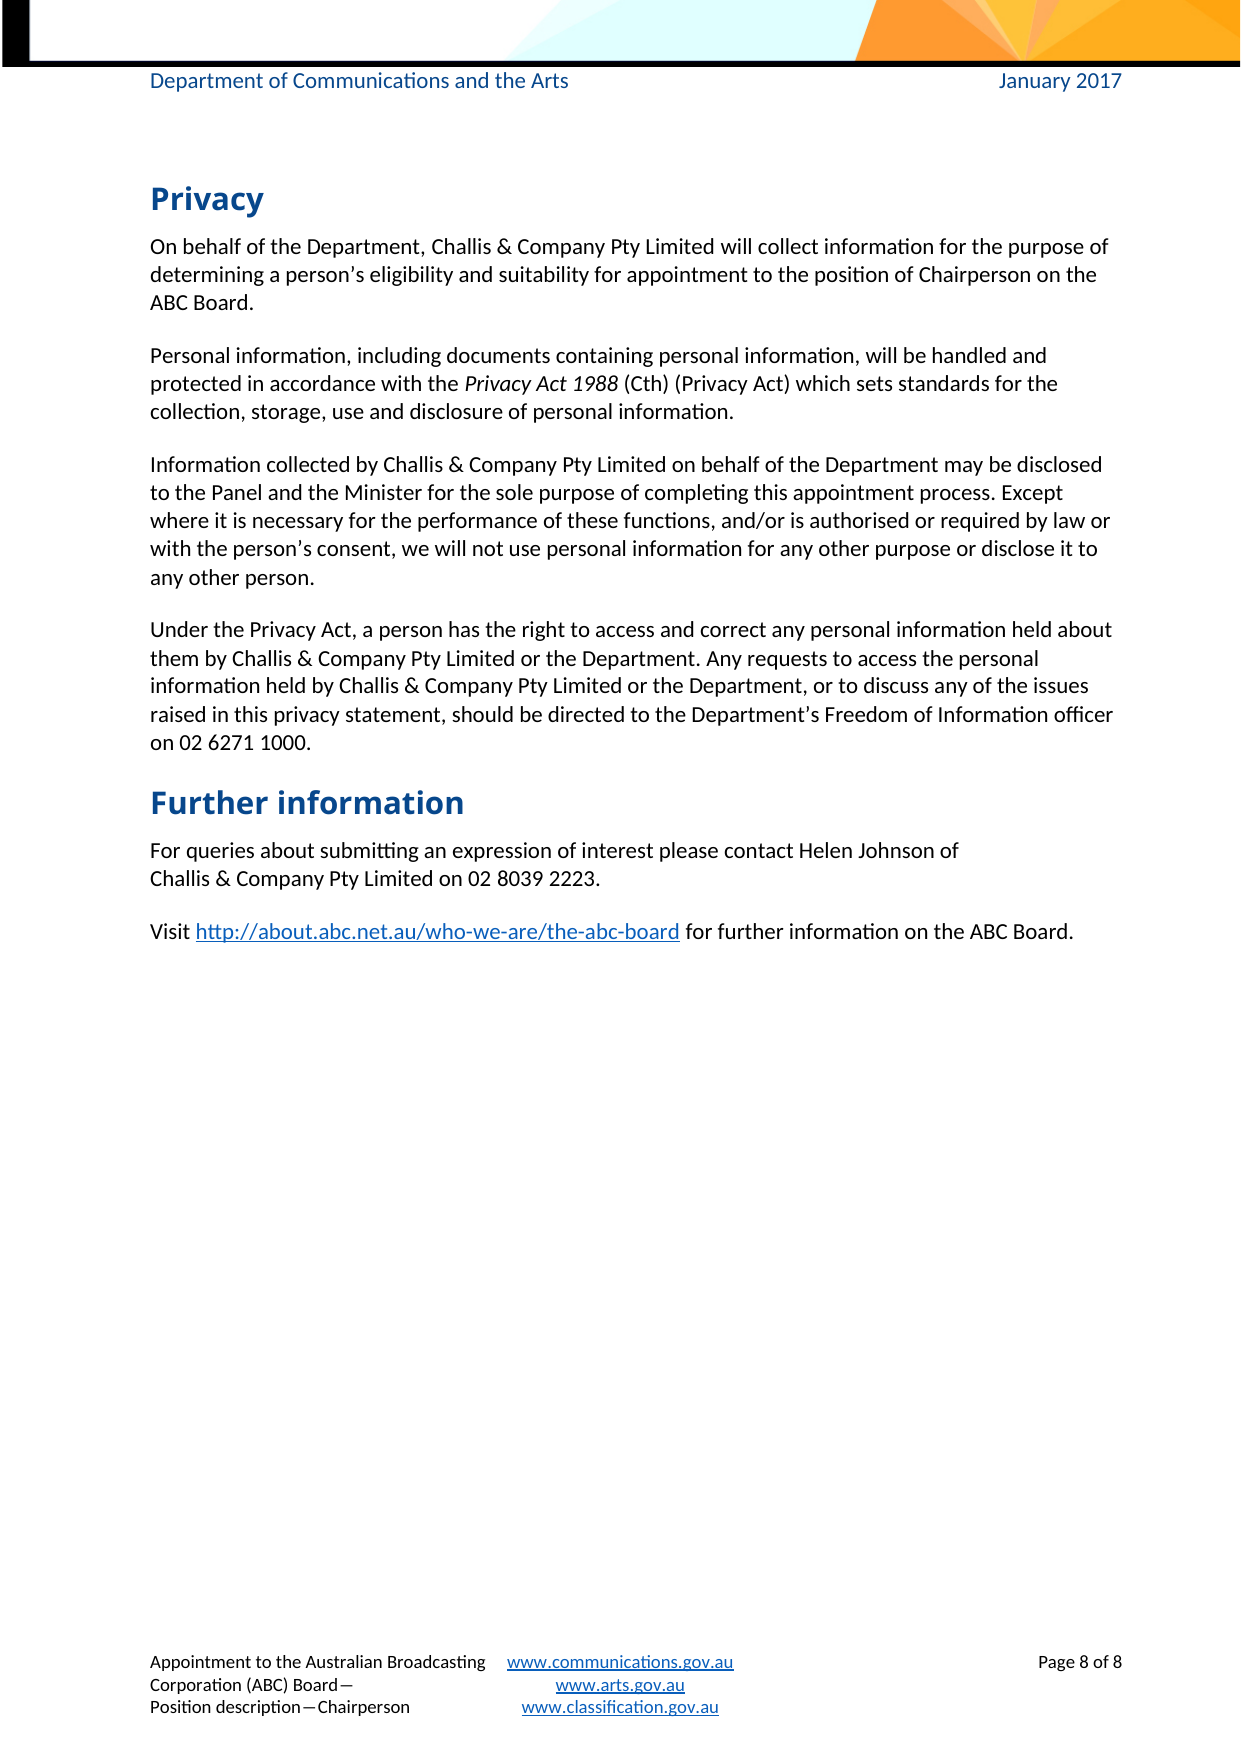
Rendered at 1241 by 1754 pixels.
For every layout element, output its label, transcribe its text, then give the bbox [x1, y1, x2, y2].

text Under the Privacy Act, a person has the right to access and correct any personal information held about them by Challis & Company Pty Limited or the Department. Any requests to access the personal information held by Challis & Company Pty Limited or the Department, or to discuss any of the issues raised in this privacy statement, should be directed to the Department’s Freedom of Information officer on 02 6271 1000. [150, 616, 1122, 756]
text Information collected by Challis & Company Pty Limited on behalf of the Department may be disclosed to the Panel and the Minister for the sole purpose of completing this appointment process. Except where it is necessary for the performance of these functions, and/or is authorised or required by law or with the person’s consent, we will not use personal information for any other purpose or disclose it to any other person. [150, 451, 1122, 591]
text Visit http://about.abc.net.au/who-we-are/the-abc-board for further information on the ABC Board. [150, 917, 1122, 945]
text For queries about submitting an expression of interest please contact Helen Johnson of Challis & Company Pty Limited on 02 8039 2223. [150, 836, 1122, 892]
text Personal information, including documents containing personal information, will be handled and protected in accordance with the Privacy Act 1988 (Cth) (Privacy Act) which sets standards for the collection, storage, use and disclosure of personal information. [150, 341, 1122, 426]
text On behalf of the Department, Challis & Company Pty Limited will collect information for the purpose of determining a person’s eligibility and suitability for appointment to the position of Chairperson on the ABC Board. [150, 232, 1122, 316]
picture [2, 0, 1241, 67]
subtitle Further information [150, 781, 1122, 823]
subtitle Privacy [150, 177, 1122, 220]
